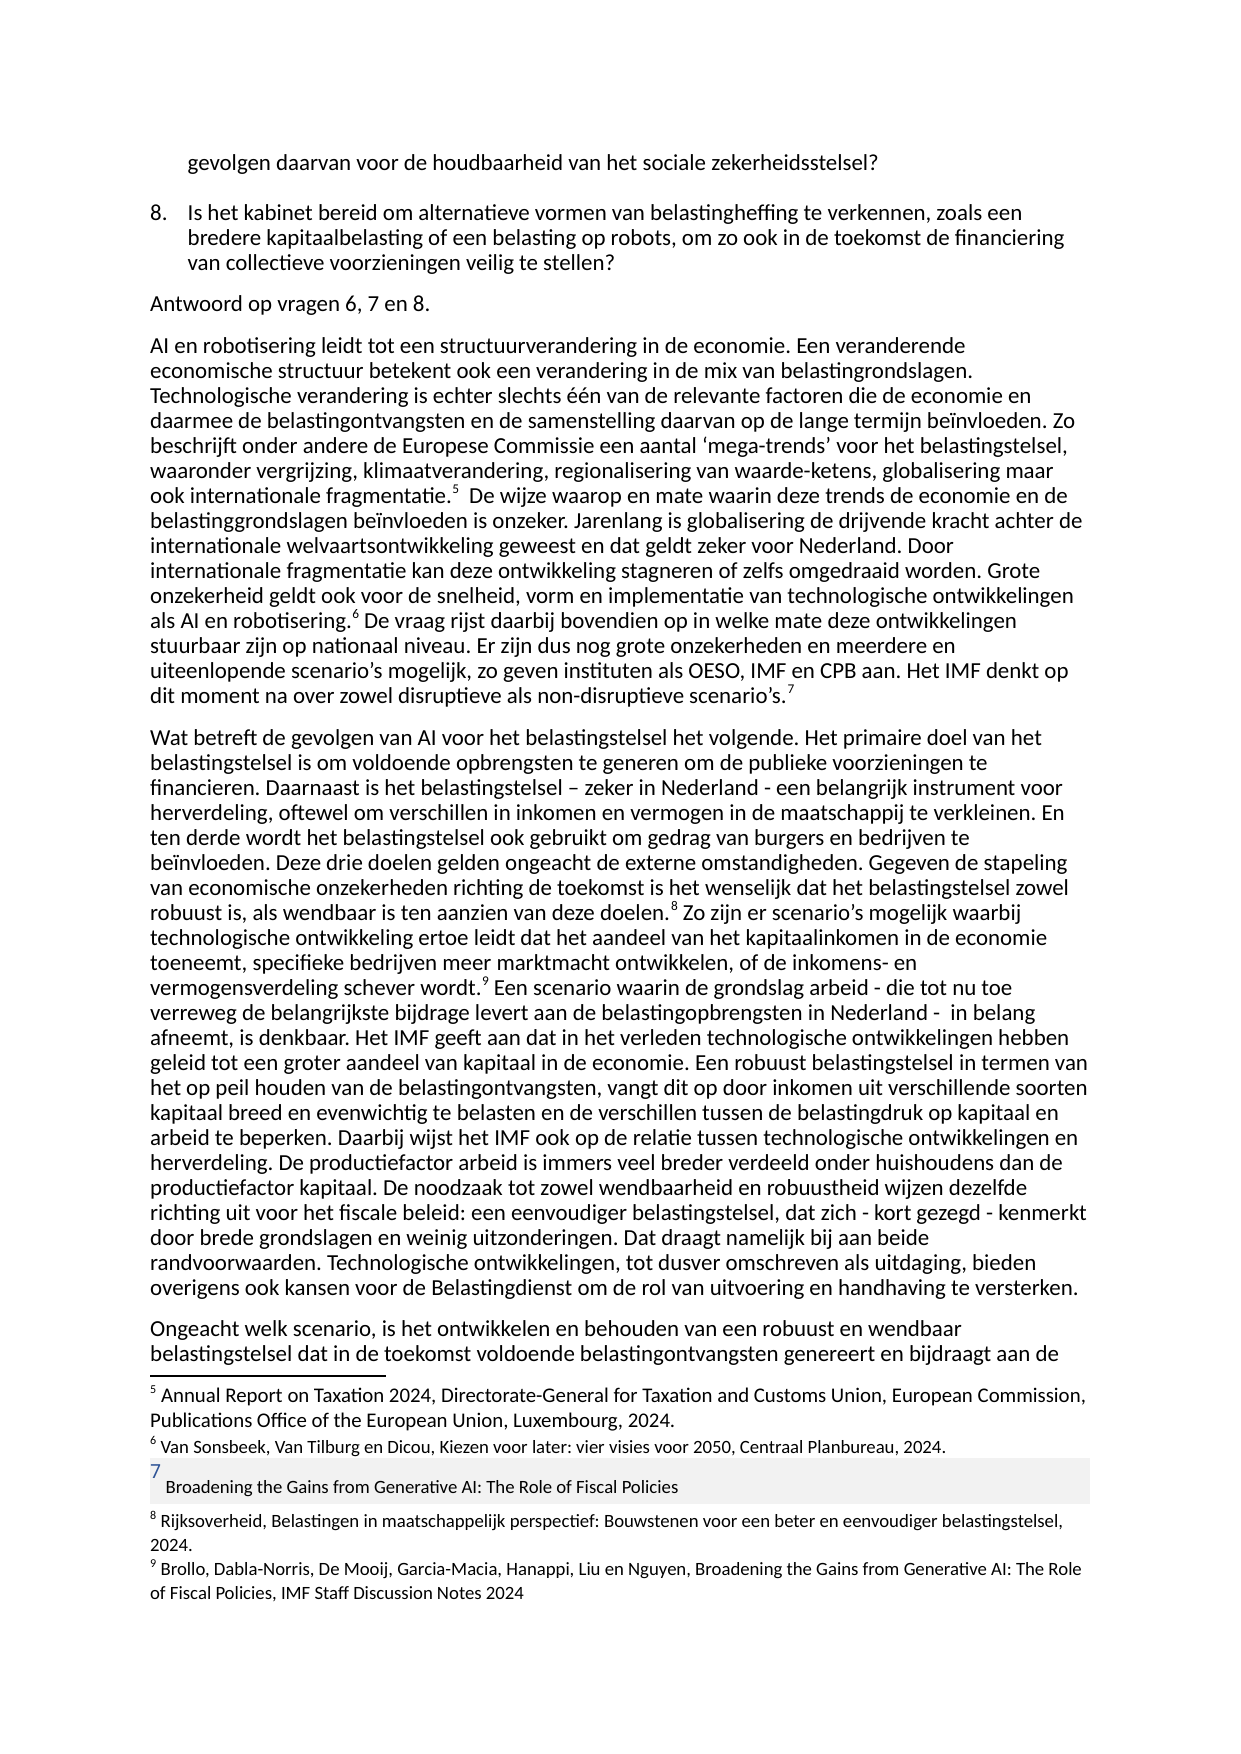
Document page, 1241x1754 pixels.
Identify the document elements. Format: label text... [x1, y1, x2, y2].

text Wat betreft de gevolgen van AI voor het belastingstelsel het volgende. Het primaire doel van het belastingstelsel is om voldoende opbrengsten te generen om de publieke voorzieningen te financieren. Daarnaast is het belastingstelsel – zeker in Nederland - een belangrijk instrument voor herverdeling, oftewel om verschillen in inkomen en vermogen in de maatschappij te verkleinen. En ten derde wordt het belastingstelsel ook gebruikt om gedrag van burgers en bedrijven te beïnvloeden. Deze drie doelen gelden ongeacht de externe omstandigheden. Gegeven de stapeling van economische onzekerheden richting de toekomst is het wenselijk dat het belastingstelsel zowel robuust is, als wendbaar is ten aanzien van deze doelen. Zo zijn er scenario’s mogelijk waarbij technologische ontwikkeling ertoe leidt dat het aandeel van het kapitaalinkomen in de economie toeneemt, specifieke bedrijven meer marktmacht ontwikkelen, of de inkomens- en vermogensverdeling schever wordt. Een scenario waarin de grondslag arbeid - die tot nu toe verreweg de belangrijkste bijdrage levert aan de belastingopbrengsten in Nederland - in belang afneemt, is denkbaar. Het IMF geeft aan dat in het verleden technologische ontwikkelingen hebben geleid tot een groter aandeel van kapitaal in de economie. Een robuust belastingstelsel in termen van het op peil houden van de belastingontvangsten, vangt dit op door inkomen uit verschillende soorten kapitaal breed en evenwichtig te belasten en de verschillen tussen de belastingdruk op kapitaal en arbeid te beperken. Daarbij wijst het IMF ook op de relatie tussen technologische ontwikkelingen en herverdeling. De productiefactor arbeid is immers veel breder verdeeld onder huishoudens dan de productiefactor kapitaal. De noodzaak tot zowel wendbaarheid en robuustheid wijzen dezelfde richting uit voor het fiscale beleid: een eenvoudiger belastingstelsel, dat zich - kort gezegd - kenmerkt door brede grondslagen en weinig uitzonderingen. Dat draagt namelijk bij aan beide randvoorwaarden. Technologische ontwikkelingen, tot dusver omschreven als uitdaging, bieden overigens ook kansen voor de Belastingdienst om de rol van uitvoering en handhaving te versterken. [150, 725, 1090, 1300]
text AI en robotisering leidt tot een structuurverandering in de economie. Een veranderende economische structuur betekent ook een verandering in de mix van belastingrondslagen. Technologische verandering is echter slechts één van de relevante factoren die de economie en daarmee de belastingontvangsten en de samenstelling daarvan op de lange termijn beïnvloeden. Zo beschrijft onder andere de Europese Commissie een aantal ‘mega-trends’ voor het belastingstelsel, waaronder vergrijzing, klimaatverandering, regionalisering van waarde-ketens, globalisering maar ook internationale fragmentatie. De wijze waarop en mate waarin deze trends de economie en de belastinggrondslagen beïnvloeden is onzeker. Jarenlang is globalisering de drijvende kracht achter de internationale welvaartsontwikkeling geweest en dat geldt zeker voor Nederland. Door internationale fragmentatie kan deze ontwikkeling stagneren of zelfs omgedraaid worden. Grote onzekerheid geldt ook voor de snelheid, vorm en implementatie van technologische ontwikkelingen als AI en robotisering. De vraag rijst daarbij bovendien op in welke mate deze ontwikkelingen stuurbaar zijn op nationaal niveau. Er zijn dus nog grote onzekerheden en meerdere en uiteenlopende scenario’s mogelijk, zo geven instituten als OESO, IMF en CPB aan. Het IMF denkt op dit moment na over zowel disruptieve als non-disruptieve scenario’s. [150, 333, 1090, 708]
text Antwoord op vragen 6, 7 en 8. [150, 292, 1090, 317]
list Is het kabinet bereid om alternatieve vormen van belastingheffing te verkennen, zoals een bredere kapitaalbelasting of een belasting op robots, om zo ook in de toekomst de financiering van collectieve voorzieningen veilig te stellen? [150, 200, 1090, 275]
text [150, 1317, 1090, 1367]
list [150, 150, 1090, 200]
